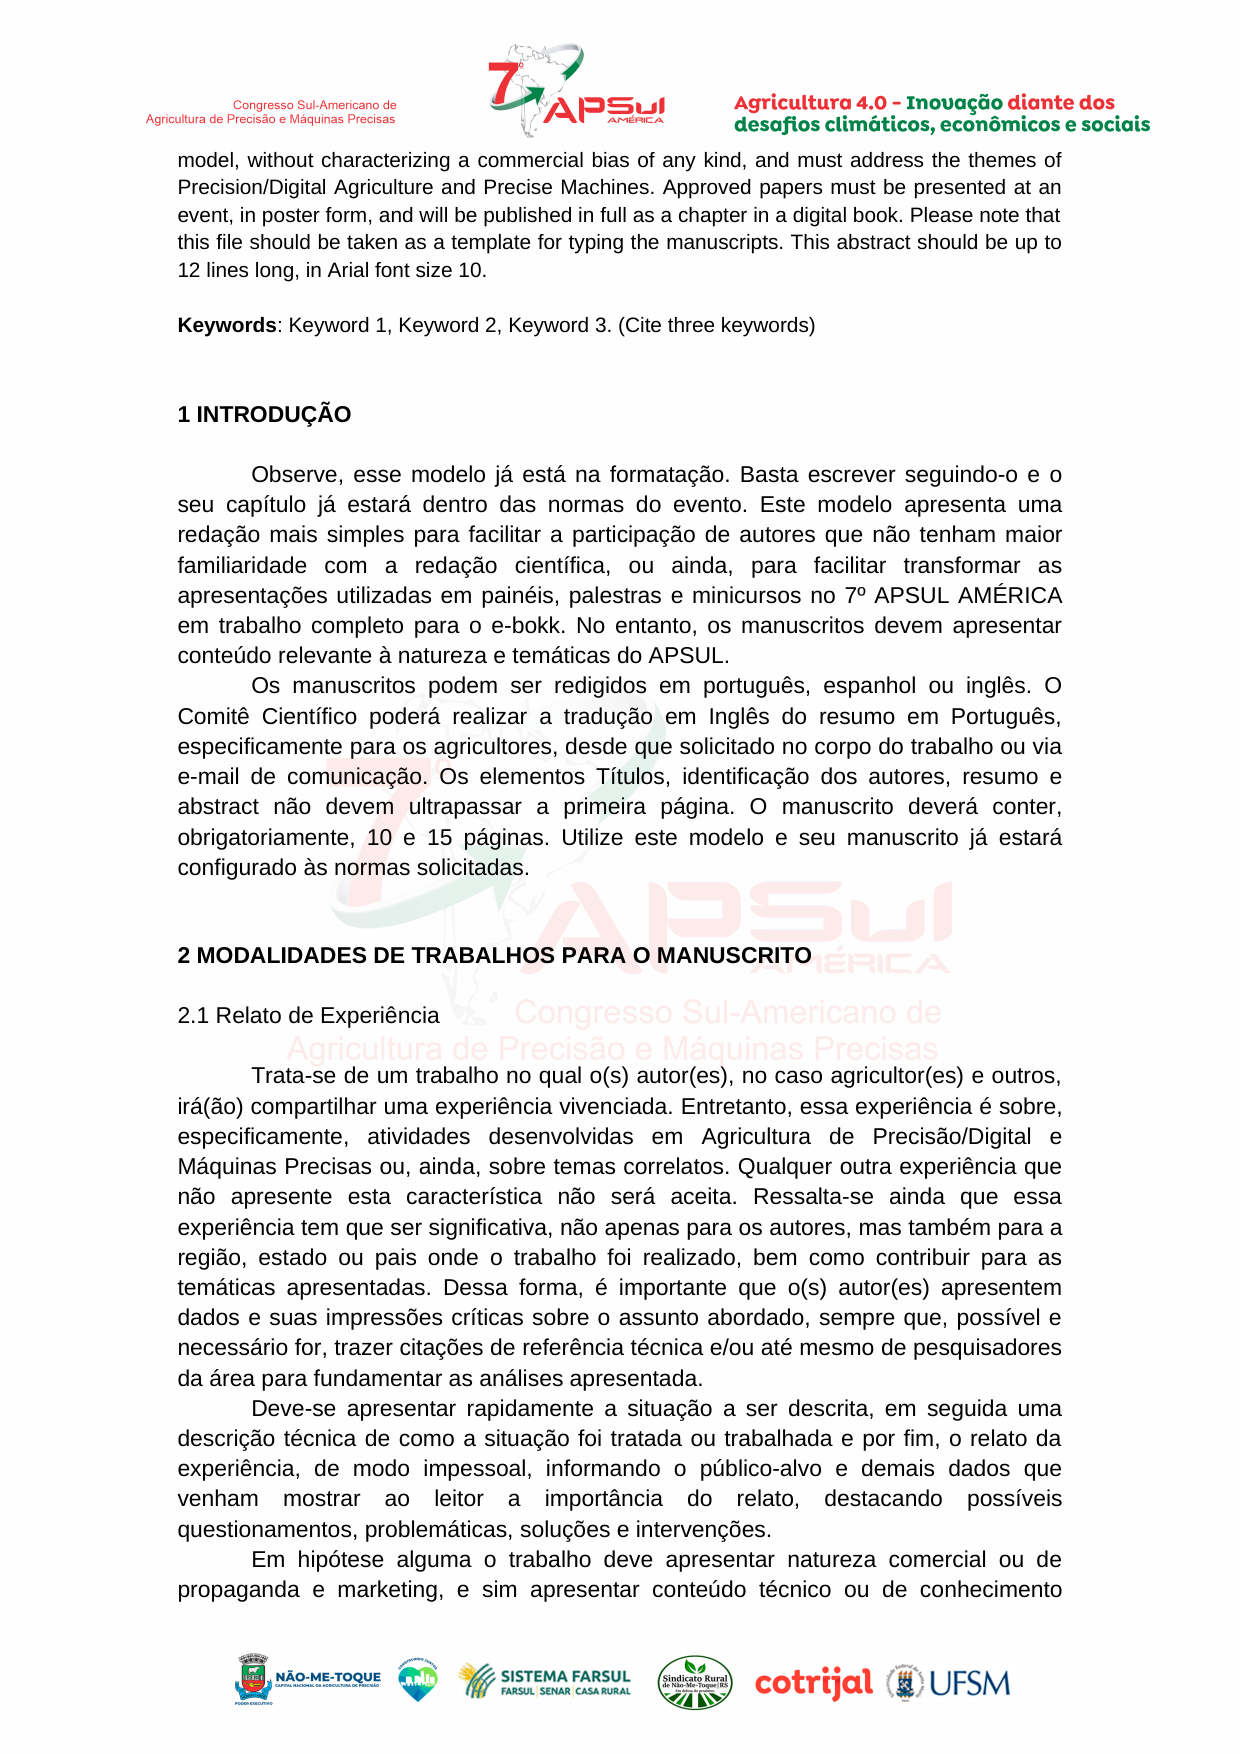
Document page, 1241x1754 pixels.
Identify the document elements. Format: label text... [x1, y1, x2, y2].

text 1 INTRODUÇÃO [177, 401, 1063, 427]
text Trata-se de um trabalho no qual o(s) autor(es), no caso agricultor(es) e outros, irá(ão) compartilhar uma experiência vivenciada. Entretanto, essa experiência é sobre, especificamente, atividades desenvolvidas em Agricultura de Precisão/Digital e Máquinas Precisas ou, ainda, sobre temas correlatos. Qualquer outra experiência que não apresente esta característica não será aceita. Ressalta-se ainda que essa experiência tem que ser significativa, não apenas para os autores, mas também para a região, estado ou pais onde o trabalho foi realizado, bem como contribuir para as temáticas apresentadas. Dessa forma, é importante que o(s) autor(es) apresentem dados e suas impressões críticas sobre o assunto abordado, sempre que, possível e necessário for, trazer citações de referência técnica e/ou até mesmo de pesquisadores da área para fundamentar as análises apresentada. [177, 1062, 1063, 1391]
text 2.1 Relato de Experiência [177, 1002, 1063, 1028]
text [177, 1546, 1063, 1602]
text Keywords: Keyword 1, Keyword 2, Keyword 3. (Cite three keywords) [177, 313, 1063, 337]
text Observe, esse modelo já está na formatação. Basta escrever seguindo-o e o seu capítulo já estará dentro das normas do evento. Este modelo apresenta uma redação mais simples para facilitar a participação de autores que não tenham maior familiaridade com a redação científica, ou ainda, para facilitar transformar as apresentações utilizadas em painéis, palestras e minicursos no 7º APSUL AMÉRICA em trabalho completo para o e-bokk. No entanto, os manuscritos devem apresentar conteúdo relevante à natureza e temáticas do APSUL. [177, 461, 1063, 668]
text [177, 148, 1063, 282]
text Os manuscritos podem ser redigidos em português, espanhol ou inglês. O Comitê Científico poderá realizar a tradução em Inglês do resumo em Português, especificamente para os agricultores, desde que solicitado no corpo do trabalho ou via e-mail de comunicação. Os elementos Títulos, identificação dos autores, resumo e abstract não devem ultrapassar a primeira página. O manuscrito deverá conter, obrigatoriamente, 10 e 15 páginas. Utilize este modelo e seu manuscrito já estará configurado às normas solicitadas. [177, 672, 1063, 880]
picture [0, 0, 1241, 1754]
text Deve-se apresentar rapidamente a situação a ser descrita, em seguida uma descrição técnica de como a situação foi tratada ou trabalhada e por fim, o relato da experiência, de modo impessoal, informando o público-alvo e demais dados que venham mostrar ao leitor a importância do relato, destacando possíveis questionamentos, problemáticas, soluções e intervenções. [177, 1395, 1063, 1542]
text 2 MODALIDADES DE TRABALHOS PARA O MANUSCRITO [177, 942, 1063, 968]
